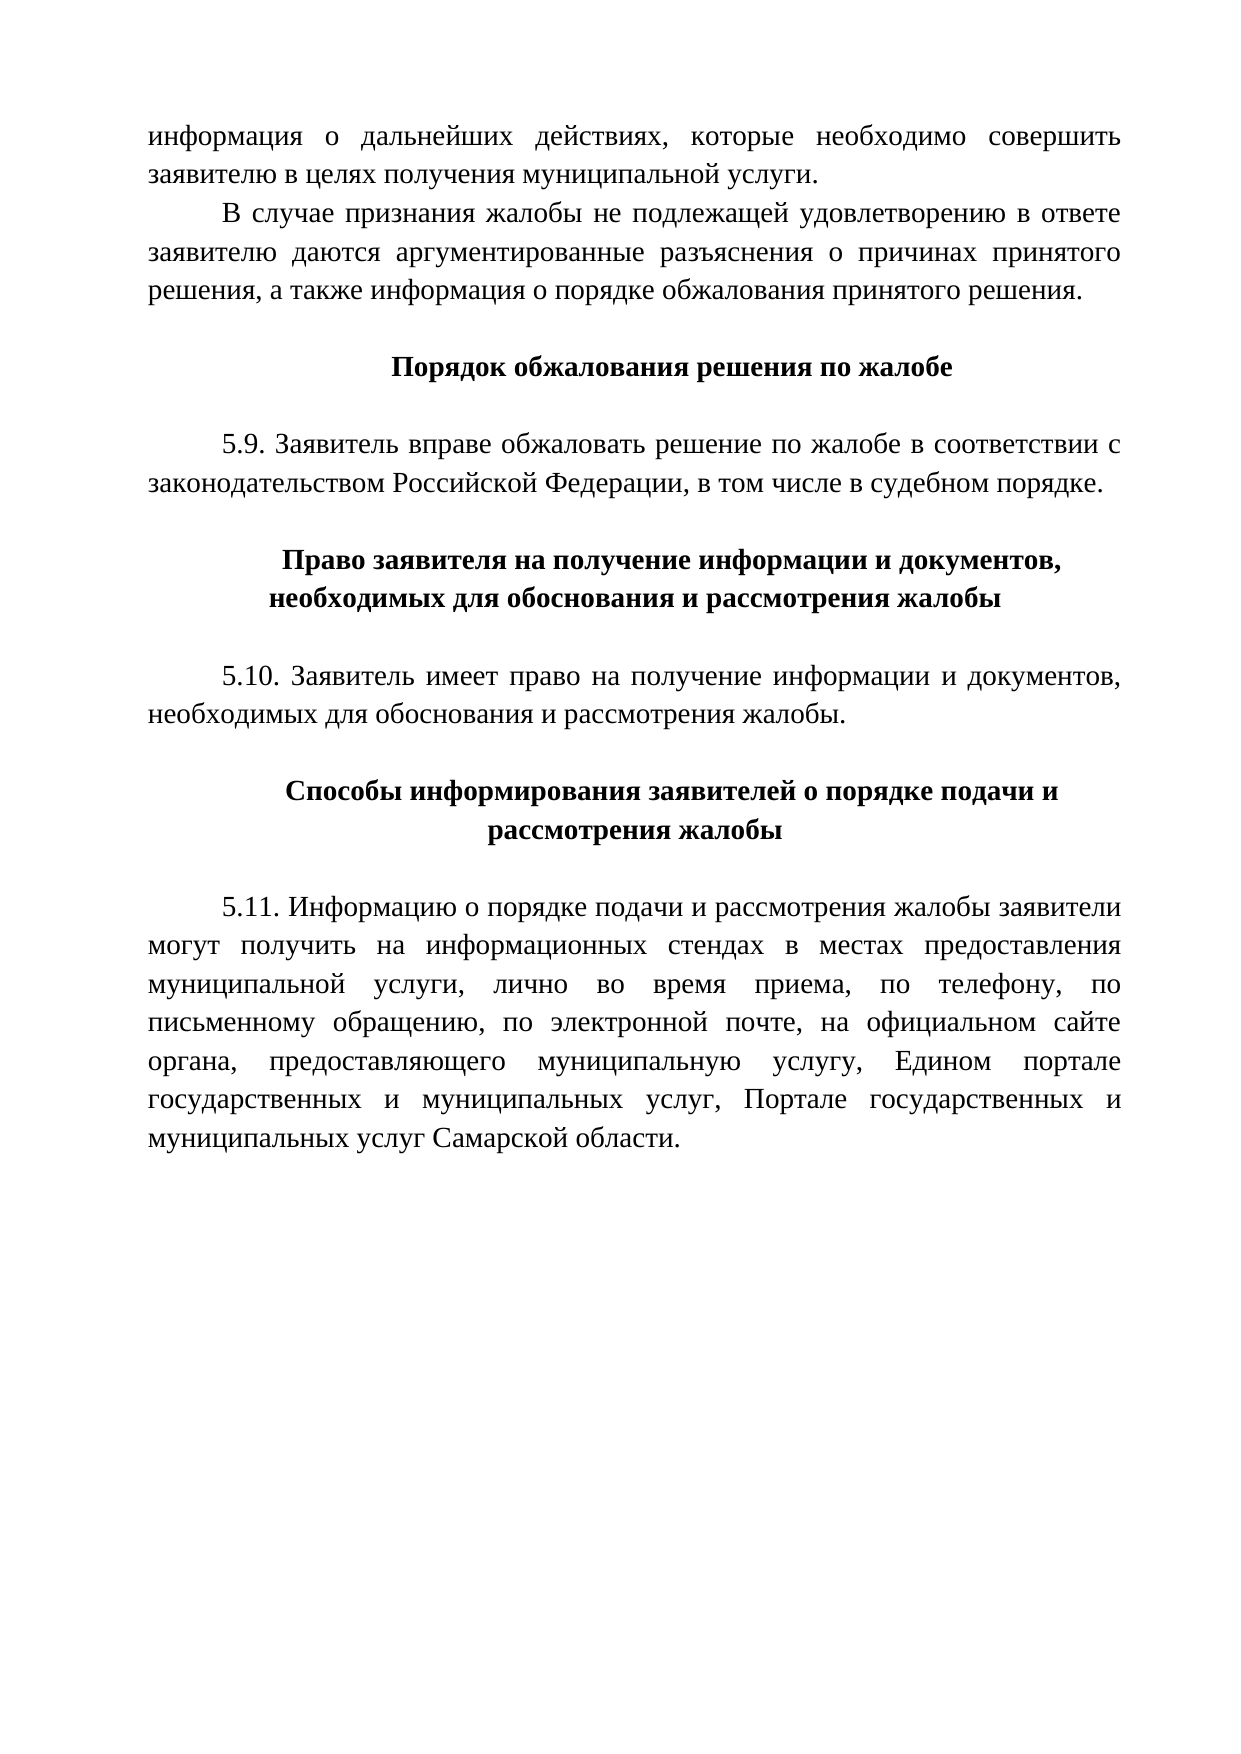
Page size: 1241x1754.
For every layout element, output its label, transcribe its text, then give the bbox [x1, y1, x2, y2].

subtitle Способы информирования заявителей о порядке подачи и рассмотрения жалобы [148, 773, 1122, 845]
text 5.9. Заявитель вправе обжаловать решение по жалобе в соответствии с законодательством Российской Федерации, в том числе в судебном порядке. [148, 426, 1122, 498]
subtitle Порядок обжалования решения по жалобе [148, 349, 1122, 383]
text 5.11. Информацию о порядке подачи и рассмотрения жалобы заявители могут получить на информационных стендах в местах предоставления муниципальной услуги, лично во время приема, по телефону, по письменному обращению, по электронной почте, на официальном сайте органа, предоставляющего муниципальную услугу, Едином портале государственных и муниципальных услуг, Портале государственных и муниципальных услуг Самарской области. [148, 889, 1122, 1154]
text В случае признания жалобы не подлежащей удовлетворению в ответе заявителю даются аргументированные разъяснения о причинах принятого решения, а также информация о порядке обжалования принятого решения. [148, 195, 1122, 306]
subtitle Право заявителя на получение информации и документов, необходимых для обоснования и рассмотрения жалобы [148, 542, 1122, 614]
text 5.10. Заявитель имеет право на получение информации и документов, необходимых для обоснования и рассмотрения жалобы. [148, 658, 1122, 730]
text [148, 118, 1122, 190]
